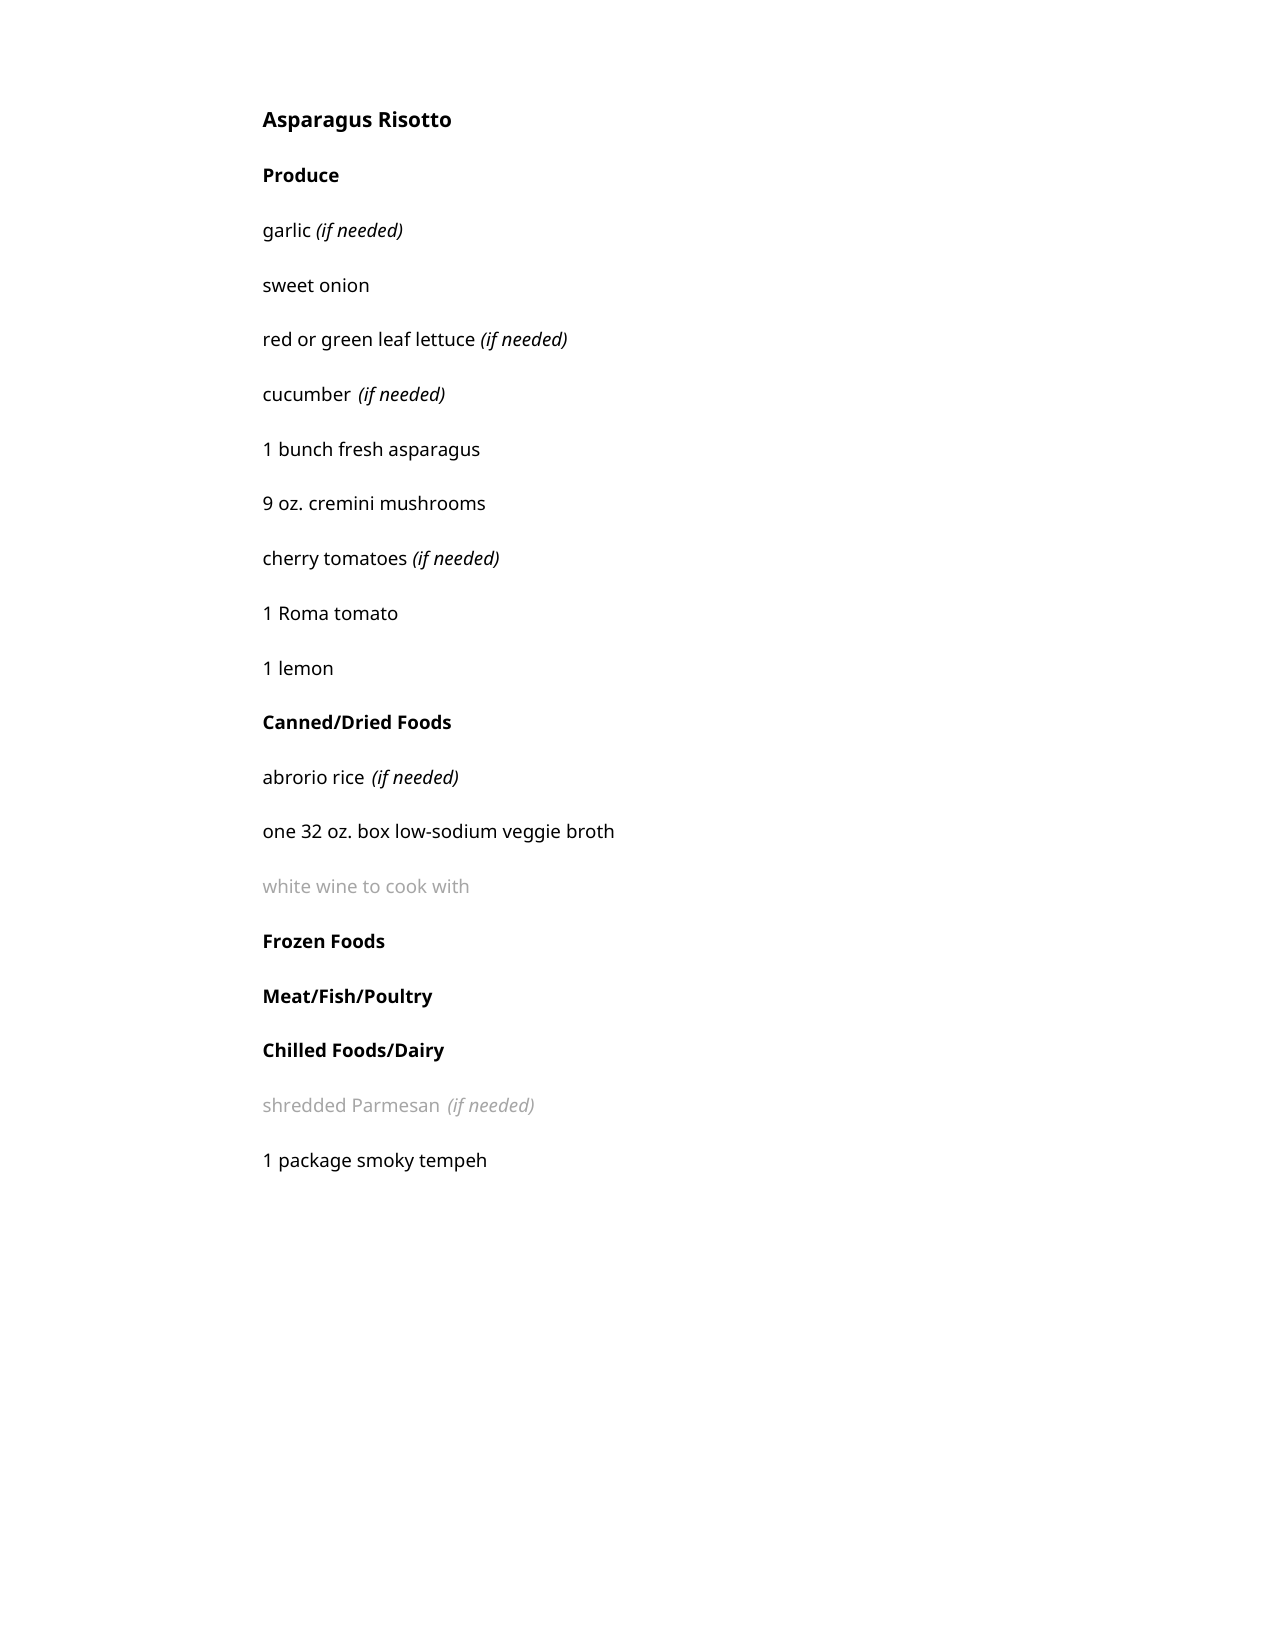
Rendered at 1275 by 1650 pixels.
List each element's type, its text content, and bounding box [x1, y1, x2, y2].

text cucumber (if needed) [262, 381, 1125, 407]
text sweet onion [262, 272, 1125, 297]
text Meat/Fish/Poultry [262, 983, 1125, 1008]
text white wine to cook with [262, 873, 1125, 899]
text shredded Parmesan (if needed) [262, 1092, 1125, 1118]
text 9 oz. cremini mushrooms [262, 491, 1125, 516]
text 1 Roma tomato [262, 600, 1125, 626]
text Chilled Foods/Dairy [262, 1038, 1125, 1063]
text Produce [262, 163, 1125, 188]
text red or green leaf lettuce (if needed) [262, 327, 1125, 352]
text 1 package smoky tempeh [262, 1147, 1125, 1172]
text 1 lemon [262, 655, 1125, 680]
text abrorio rice (if needed) [262, 764, 1125, 790]
text Asparagus Risotto [262, 105, 1125, 133]
text Frozen Foods [262, 928, 1125, 954]
text Canned/Dried Foods [262, 709, 1125, 735]
text cherry tomatoes (if needed) [262, 545, 1125, 571]
text 1 bunch fresh asparagus [262, 436, 1125, 462]
text garlic (if needed) [262, 217, 1125, 243]
text one 32 oz. box low-sodium veggie broth [262, 819, 1125, 844]
